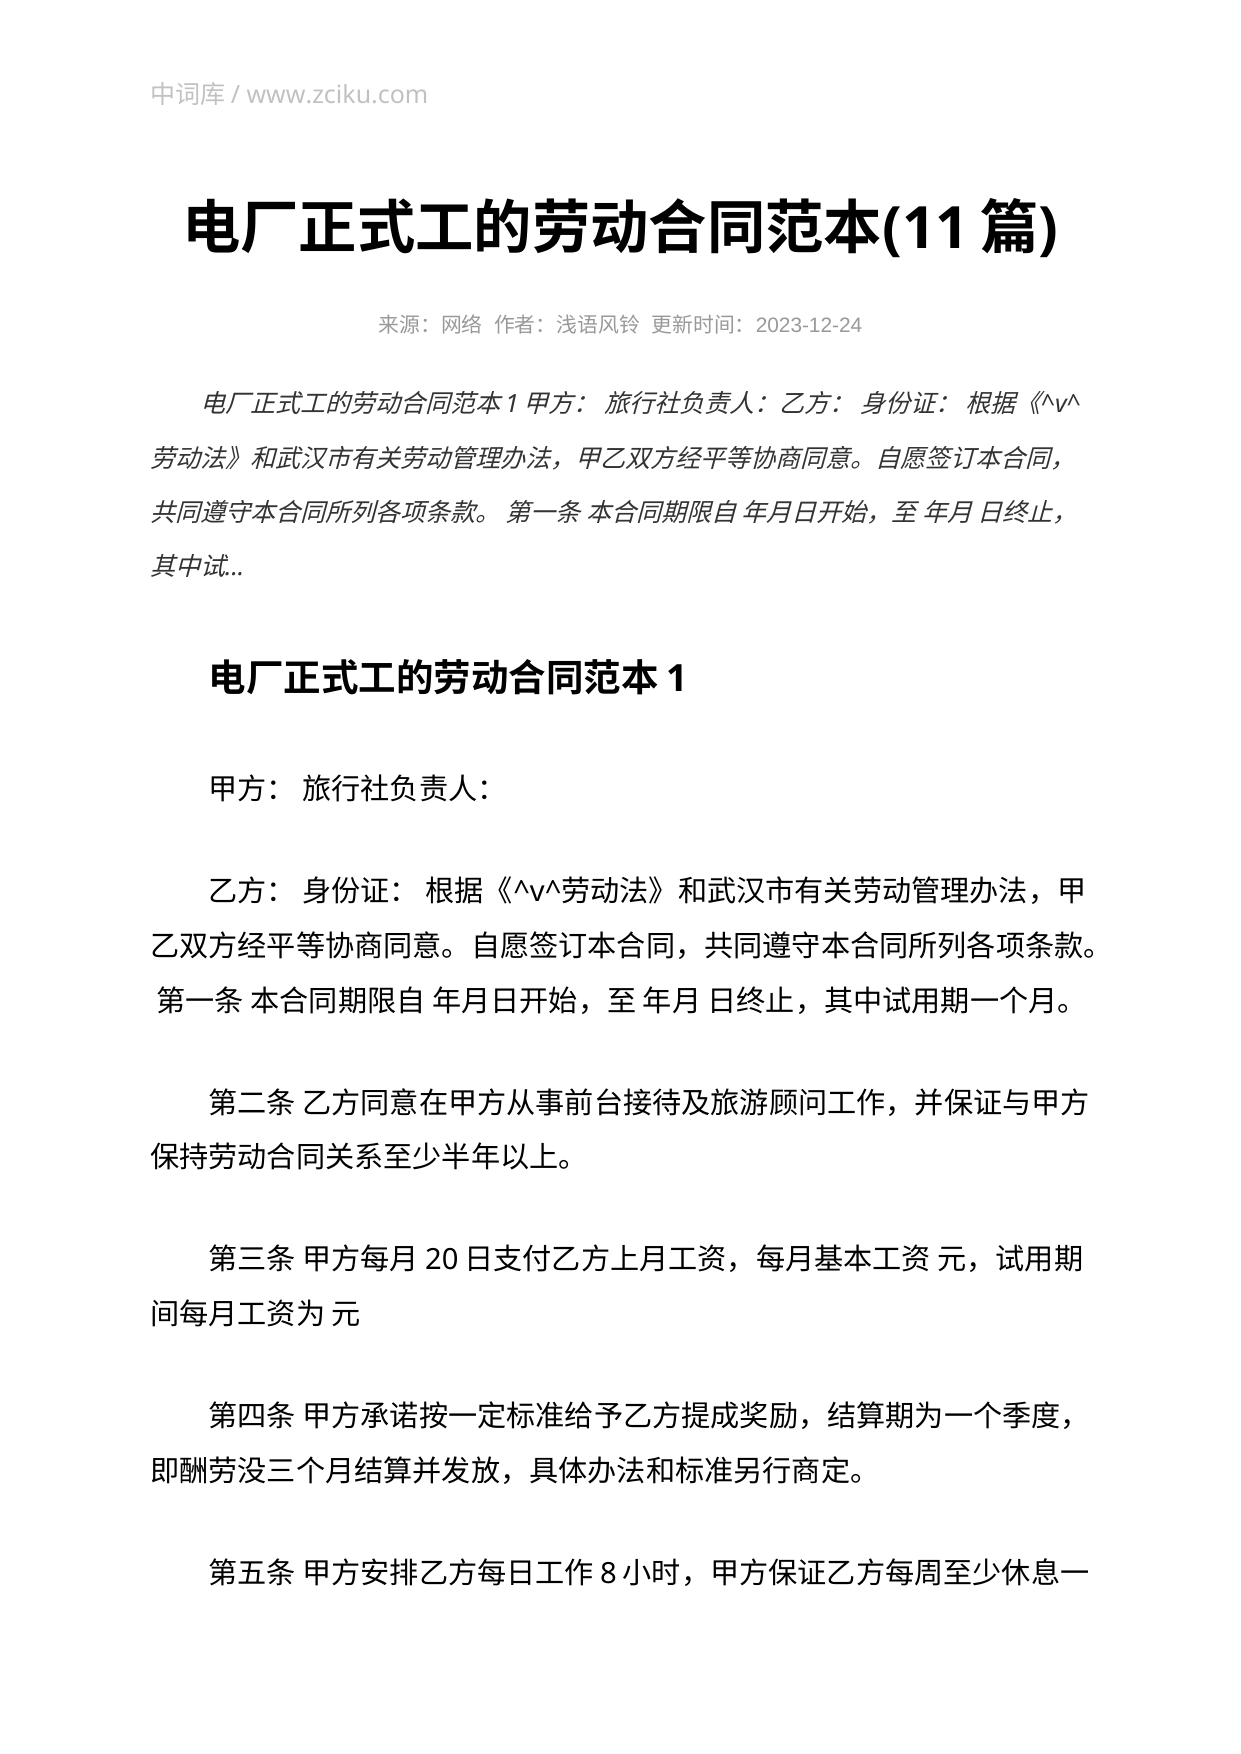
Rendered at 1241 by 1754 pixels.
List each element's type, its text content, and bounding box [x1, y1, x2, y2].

text 第三条 甲方每月20日支付乙方上月工资，每月基本工资 元，试用期间每月工资为 元 [150, 1236, 1090, 1333]
subtitle 电厂正式工的劳动合同范本(11篇) [150, 181, 1090, 266]
text 电厂正式工的劳动合同范本1 [150, 648, 1090, 703]
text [150, 1549, 1090, 1592]
text 第二条 乙方同意在甲方从事前台接待及旅游顾问工作，并保证与甲方保持劳动合同关系至少半年以上。 [150, 1079, 1090, 1176]
text 甲方： 旅行社负责人： [150, 766, 1090, 808]
text 来源：网络 作者：浅语风铃 更新时间：2023-12-24 [150, 313, 1090, 337]
text 乙方： 身份证： 根据《^v^劳动法》和武汉市有关劳动管理办法，甲乙双方经平等协商同意。自愿签订本合同，共同遵守本合同所列各项条款。 第一条 本合同期限自 年月日开始，至 年月 日终止，其中试用期一个月。 [150, 867, 1090, 1020]
text 第四条 甲方承诺按一定标准给予乙方提成奖励，结算期为一个季度，即酬劳没三个月结算并发放，具体办法和标准另行商定。 [150, 1393, 1090, 1490]
text 电厂正式工的劳动合同范本1甲方： 旅行社负责人：乙方： 身份证： 根据《^v^劳动法》和武汉市有关劳动管理办法，甲乙双方经平等协商同意。自愿签订本合同，共同遵守本合同所列各项条款。 第一条 本合同期限自 年月日开始，至 年月 日终止，其中试... [150, 384, 1090, 583]
